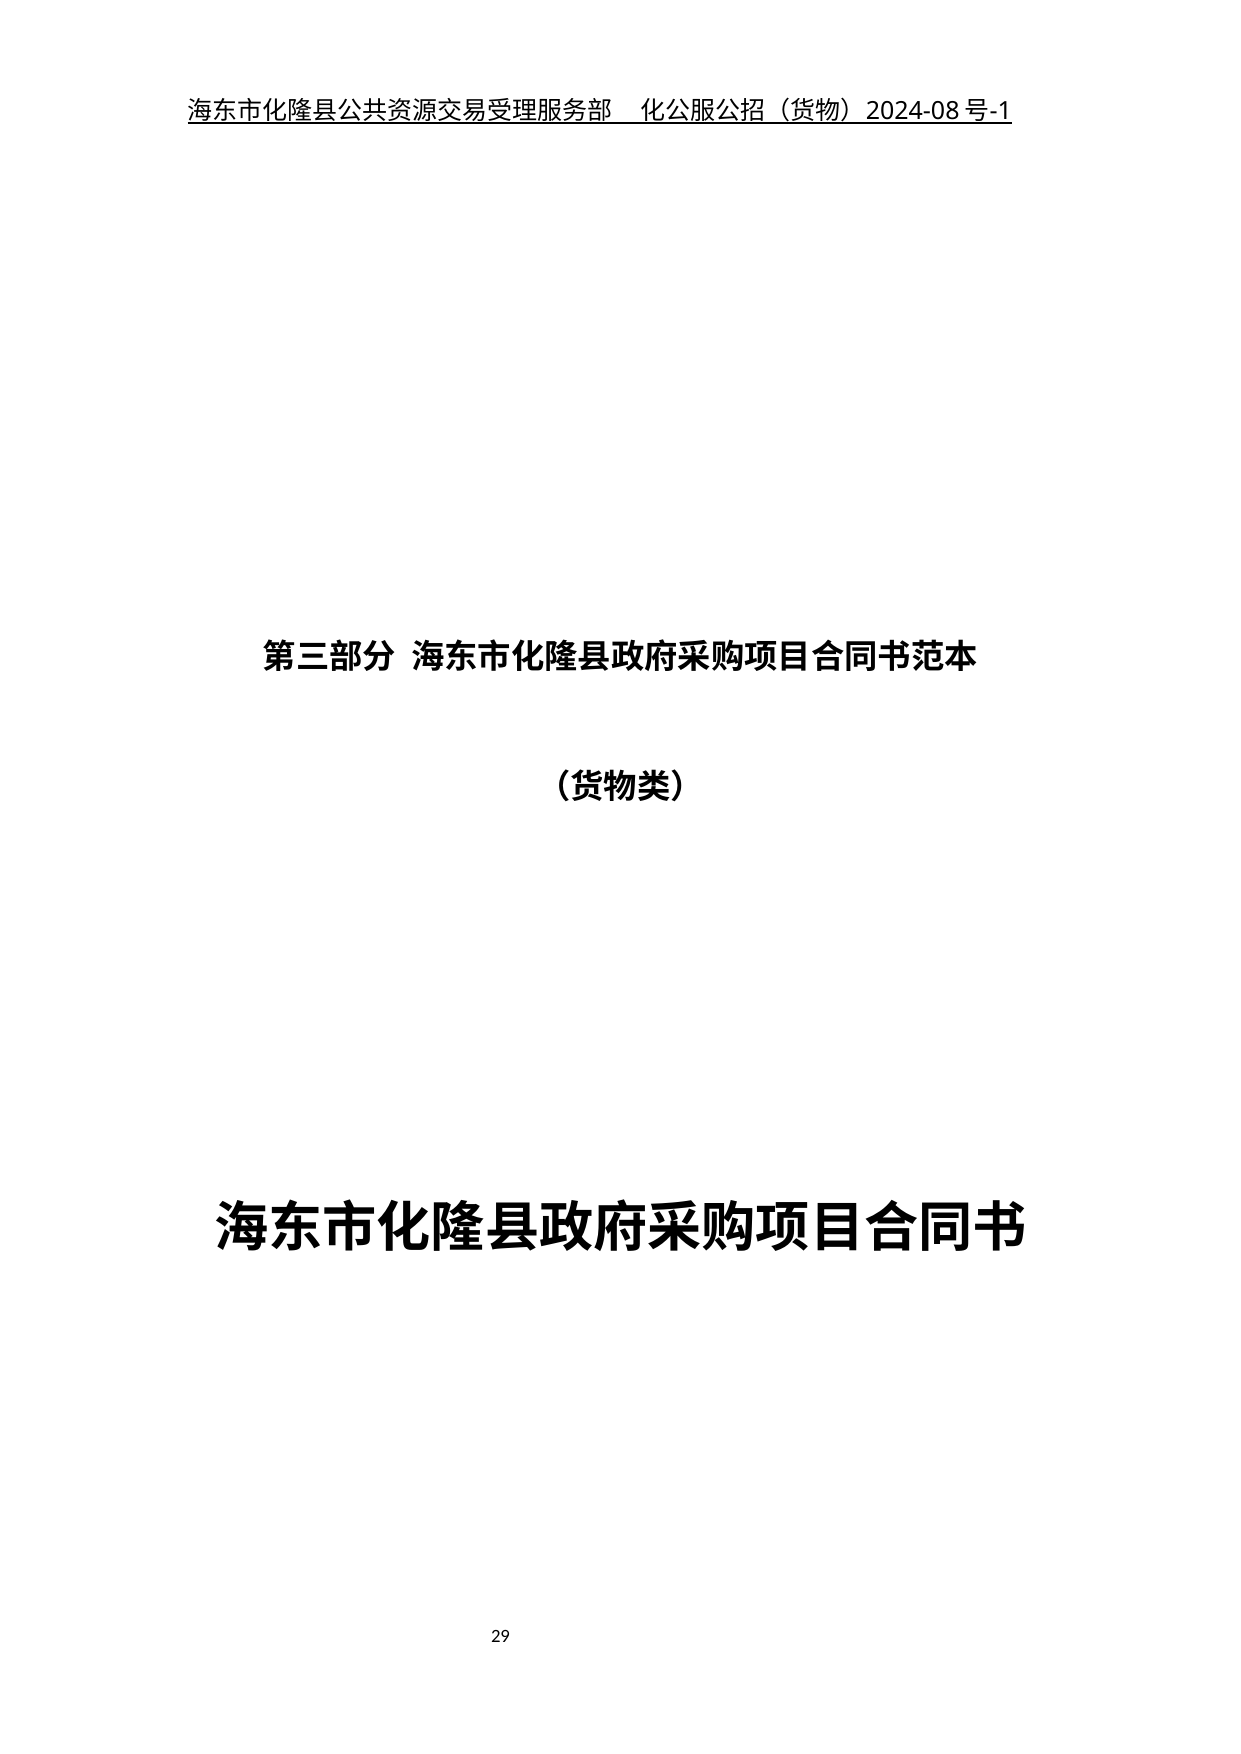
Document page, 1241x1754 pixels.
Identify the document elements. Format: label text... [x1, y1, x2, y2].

text 第三部分 海东市化隆县政府采购项目合同书范本 [187, 621, 1053, 686]
text 海东市化隆县政府采购项目合同书 [187, 1174, 1053, 1271]
text （货物类） [187, 751, 1053, 816]
